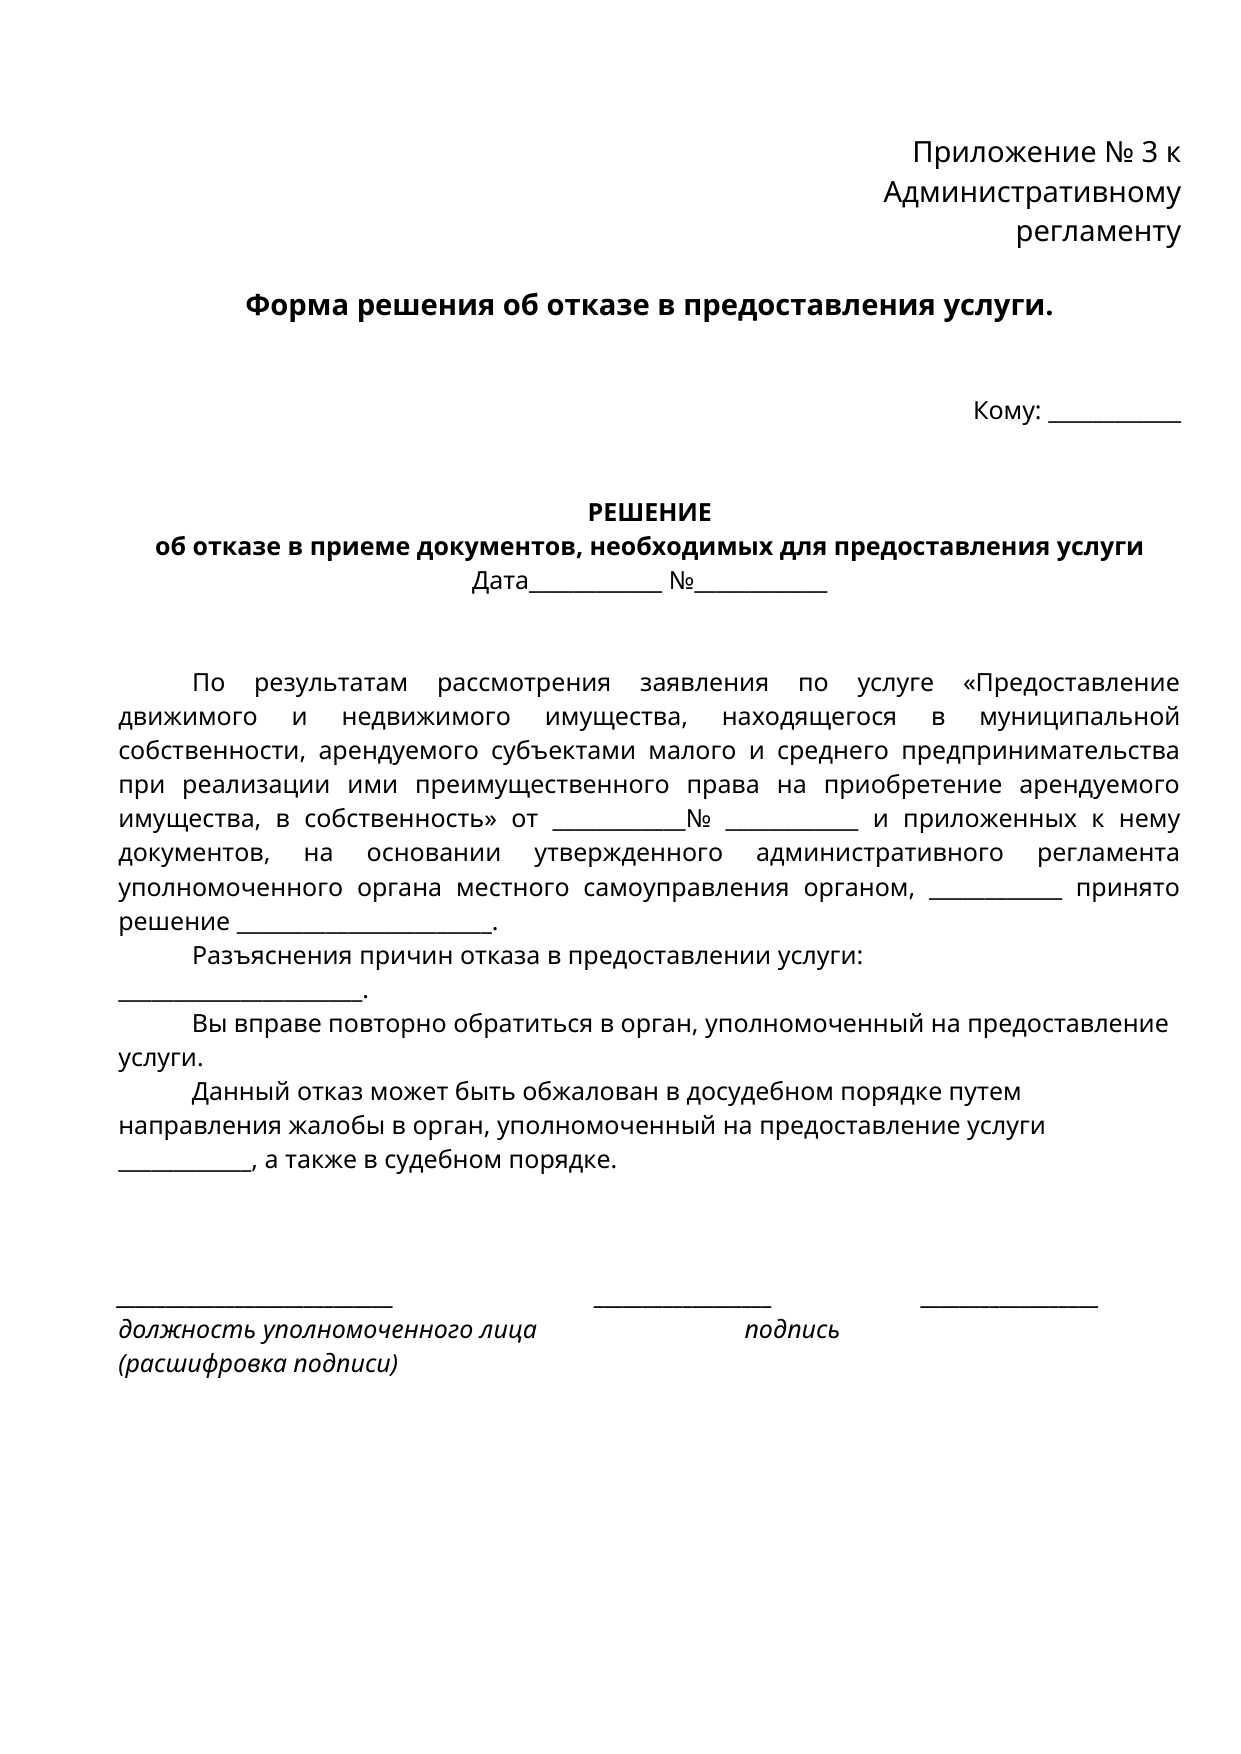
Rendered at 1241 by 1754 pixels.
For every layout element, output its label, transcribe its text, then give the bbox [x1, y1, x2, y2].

text Вы вправе повторно обратиться в орган, уполномоченный на предоставление услуги. [118, 1005, 1181, 1073]
text Приложение № 3 к Административному регламенту [769, 131, 1181, 250]
text Дата____________ №____________ [118, 563, 1181, 597]
text Разъяснения причин отказа в предоставлении услуги: [118, 937, 1181, 971]
text должность уполномоченного лица подпись (расшифровка подписи) [118, 1312, 1181, 1380]
text об отказе в приеме документов, необходимых для предоставления услуги [118, 528, 1181, 563]
text Данный отказ может быть обжалован в досудебном порядке путем направления жалобы в орган, уполномоченный на предоставление услуги ____________, а также в судебном порядке. [118, 1073, 1181, 1176]
text ______________________. [118, 971, 1181, 1005]
text По результатам рассмотрения заявления по услуге «Предоставление движимого и недвижимого имущества, находящегося в муниципальной собственности, арендуемого субъектами малого и среднего предпринимательства при реализации ими преимущественного права на приобретение арендуемого имущества, в собственность» от ____________№ ____________ и приложенных к нему документов, на основании утвержденного административного регламента уполномоченного органа местного самоуправления органом, ____________ принято решение _______________________. [118, 665, 1181, 937]
text Кому: ____________ [118, 392, 1181, 426]
text ____________________________ __________________ __________________ [118, 1278, 1181, 1312]
text РЕШЕНИЕ [118, 494, 1181, 528]
text Форма решения об отказе в предоставления услуги. [118, 284, 1181, 324]
